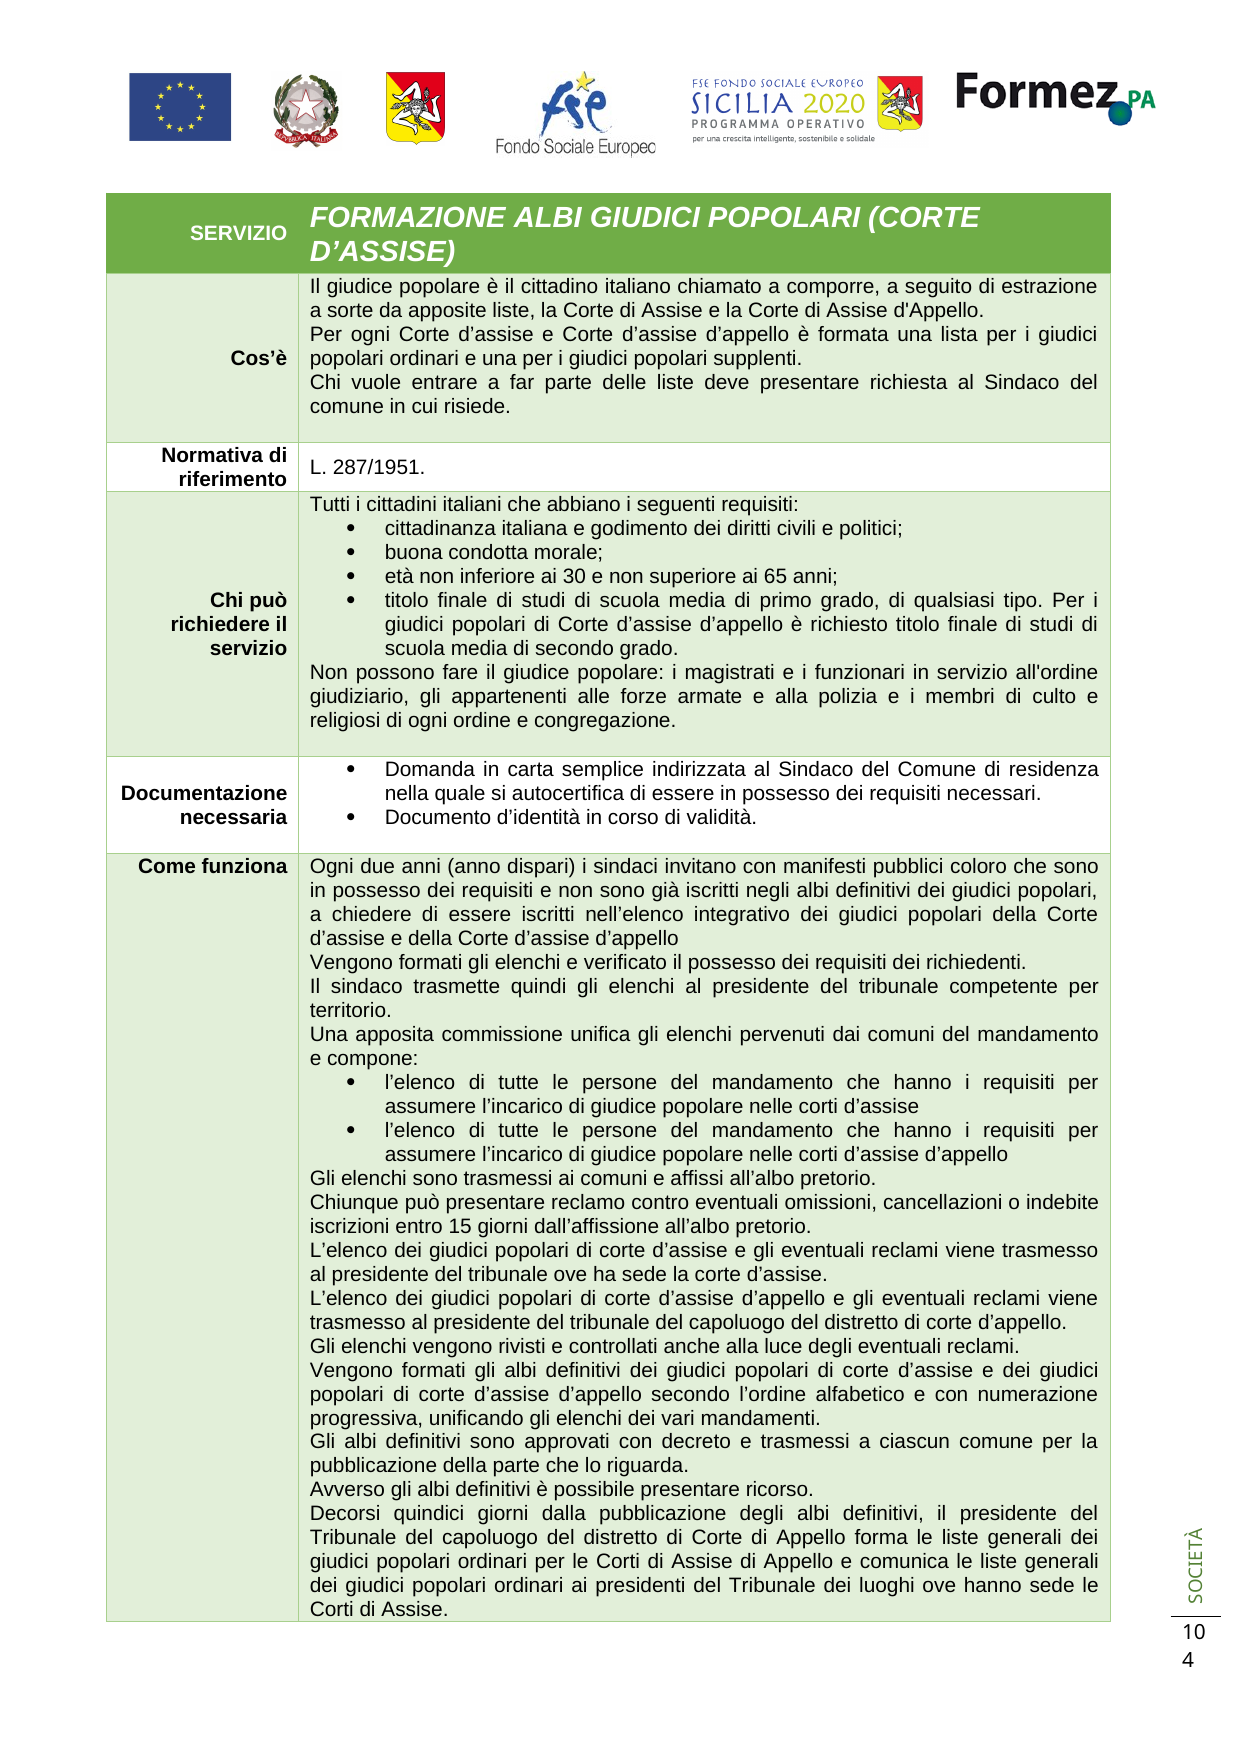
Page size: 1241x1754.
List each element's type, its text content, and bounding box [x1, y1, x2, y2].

table_cell Il giudice popolare è il cittadino italiano chiamato a comporre, a seguito di estrazione a sorte da apposite liste, la Corte di Assise e la Corte di Assise d'Appello. Per ogni Corte d’assise e Corte d’assise d’appello è formata una lista per i giudici popolari ordinari e una per i giudici popolari supplenti. Chi vuole entrare a far parte delle liste deve presentare richiesta al Sindaco del comune in cui risiede. [299, 274, 1110, 442]
picture [127, 71, 233, 143]
picture [385, 71, 446, 146]
table_header SERVIZIO [107, 194, 298, 273]
table_cell Cos’è [107, 274, 298, 442]
table_header FORMAZIONE ALBI GIUDICI POPOLARI (CORTE D’ASSISE) [298, 194, 1110, 273]
picture [955, 71, 1162, 129]
table_cell Tutti i cittadini italiani che abbiano i seguenti requisiti: cittadinanza italiana e godimento dei diritti civili e politici; buona condotta morale; età non inferiore ai 30 e non superiore ai 65 anni; titolo finale di studi di scuola media di primo grado, di qualsiasi tipo. Per i giudici popolari di Corte d’assise d’appello è richiesto titolo finale di studi di scuola media di secondo grado. Non possono fare il giudice popolare: i magistrati e i funzionari in servizio all'ordine giudiziario, gli appartenenti alle forze armate e alla polizia e i membri di culto e religiosi di ogni ordine e congregazione. [299, 492, 1110, 756]
table_cell Normativa di riferimento [107, 443, 298, 491]
table_cell L. 287/1951. [299, 443, 1110, 491]
table_cell Domanda in carta semplice indirizzata al Sindaco del Comune di residenza nella quale si autocertifica di essere in possesso dei requisiti necessari. Documento d’identità in corso di validità. [299, 757, 1110, 853]
table_cell Come funziona [107, 854, 298, 1621]
picture [690, 71, 929, 148]
table_cell Documentazione necessaria [107, 757, 298, 853]
picture [271, 71, 343, 151]
table_cell Chi può richiedere il servizio [107, 492, 298, 756]
picture [496, 71, 656, 158]
